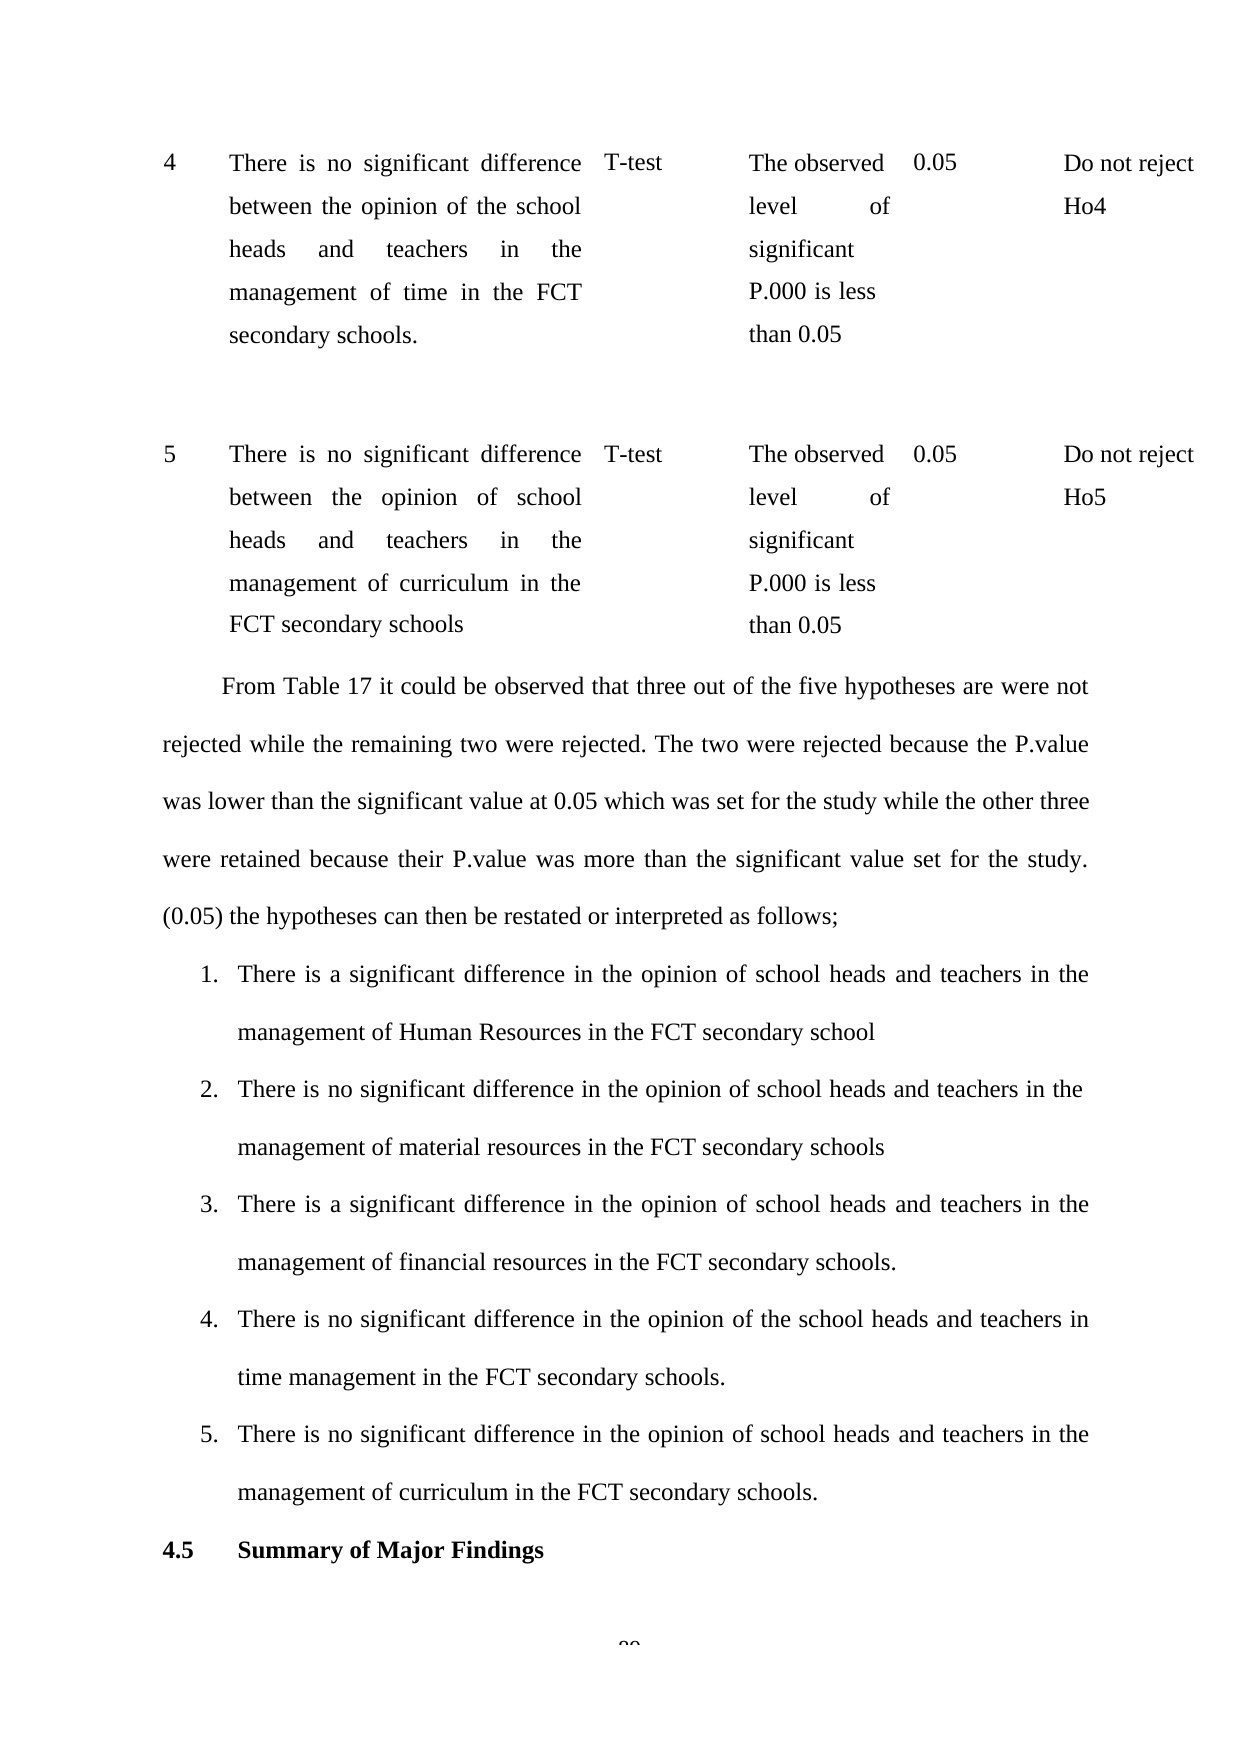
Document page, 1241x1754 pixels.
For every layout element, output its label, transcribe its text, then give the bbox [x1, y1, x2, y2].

table_cell The observed level of significant P.000 is less than 0.05 [706, 394, 902, 640]
list There is a significant difference in the opinion of school heads and teachers in the management of financial resources in the FCT secondary schools. [200, 1189, 1090, 1275]
table_header The observed level of significant P.000 is less than 0.05 [706, 148, 902, 394]
list There is a significant difference in the opinion of school heads and teachers in the management of Human Resources in the FCT secondary school [200, 959, 1090, 1045]
list There is no significant difference in the opinion of school heads and teachers in the management of curriculum in the FCT secondary schools. [200, 1419, 1091, 1505]
table_header Do not reject Ho4 [1010, 148, 1216, 394]
table_cell T-test [593, 394, 706, 640]
subtitle Summary of Major Findings [162, 1535, 1240, 1563]
table_cell There is no significant difference between the opinion of school heads and teachers in the management of curriculum in the FCT secondary schools [203, 394, 593, 640]
list There is no significant difference in the opinion of the school heads and teachers in time management in the FCT secondary schools. [200, 1304, 1091, 1390]
table_cell 5 [143, 394, 202, 640]
table_header There is no significant difference between the opinion of the school heads and teachers in the management of time in the FCT secondary schools. [203, 148, 593, 394]
table_header T-test [593, 148, 706, 394]
table_cell Do not reject Ho5 [1010, 394, 1216, 640]
text From Table 17 it could be observed that three out of the five hypotheses are were not rejected while the remaining two were rejected. The two were rejected because the P.value was lower than the significant value at 0.05 which was set for the study while the other three were retained because their P.value was more than the significant value set for the study. (0.05) the hypotheses can then be restated or interpreted as follows; [162, 671, 1090, 930]
table_header 4 [143, 148, 202, 394]
table_cell 0.05 [902, 394, 1010, 640]
table_header 0.05 [902, 148, 1010, 394]
list There is no significant difference in the opinion of school heads and teachers in the management of material resources in the FCT secondary schools [200, 1074, 1091, 1160]
